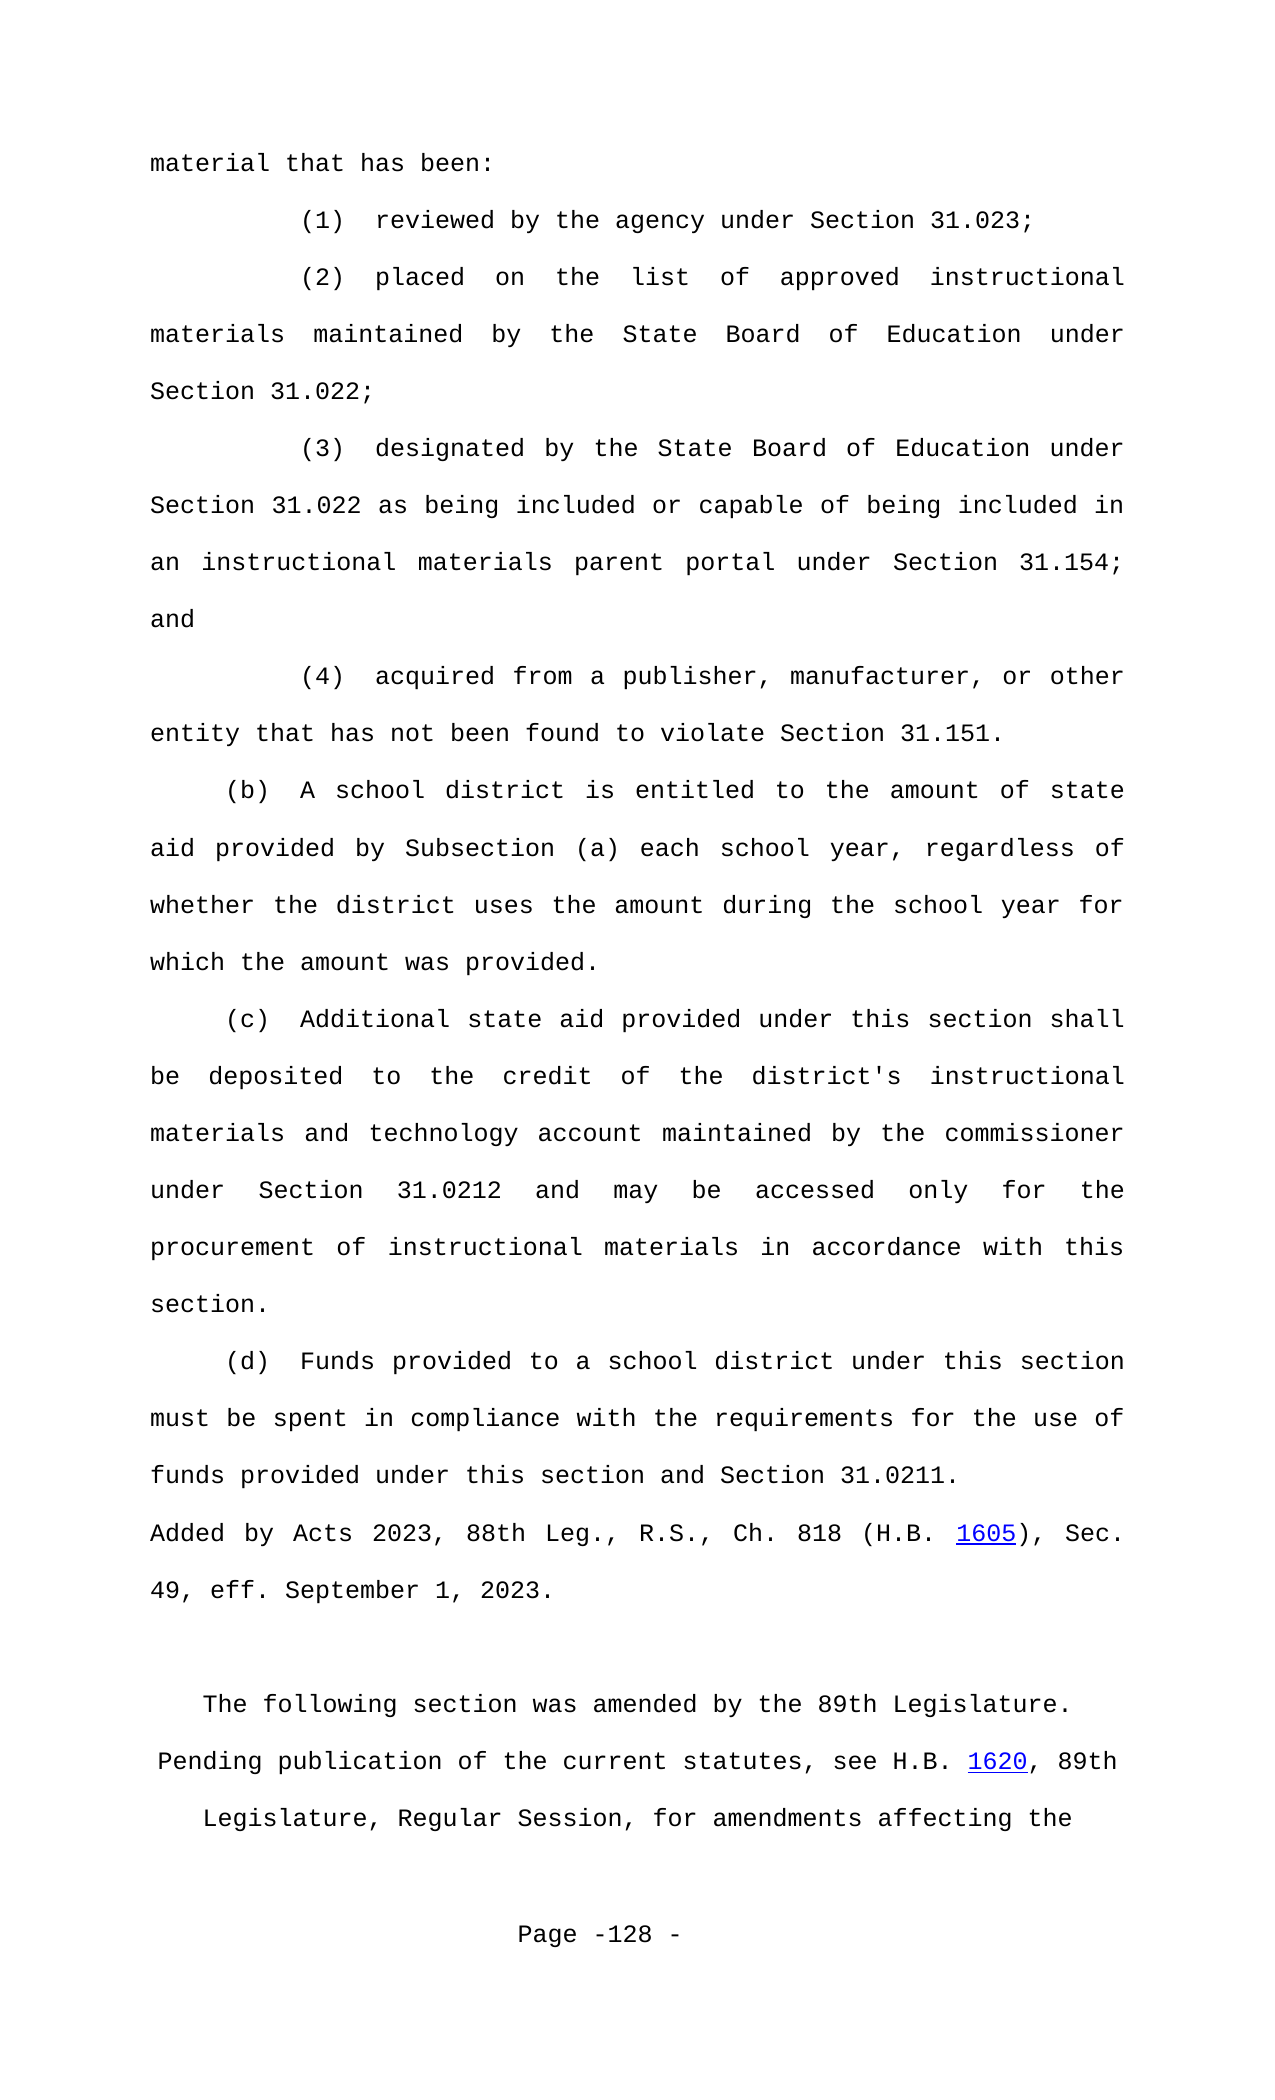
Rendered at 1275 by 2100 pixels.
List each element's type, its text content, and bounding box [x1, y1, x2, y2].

text Added by Acts 2023, 88th Leg., R.S., Ch. 818 (H.B. 1605), Sec. 49, eff. September 1, 2023. [150, 1520, 1125, 1606]
text (d) Funds provided to a school district under this section must be spent in compliance with the requirements for the use of funds provided under this section and Section 31.0211. [150, 1349, 1125, 1491]
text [150, 1691, 1125, 1834]
text (1) reviewed by the agency under Section 31.023; [150, 207, 1125, 236]
text (c) Additional state aid provided under this section shall be deposited to the credit of the district's instructional materials and technology account maintained by the commissioner under Section 31.0212 and may be accessed only for the procurement of instructional materials in accordance with this section. [150, 1006, 1125, 1320]
text (3) designated by the State Board of Education under Section 31.022 as being included or capable of being included in an instructional materials parent portal under Section 31.154; and [150, 435, 1125, 635]
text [150, 150, 1125, 178]
text (2) placed on the list of approved instructional materials maintained by the State Board of Education under Section 31.022; [150, 264, 1125, 407]
text (b) A school district is entitled to the amount of state aid provided by Subsection (a) each school year, regardless of whether the district uses the amount during the school year for which the amount was provided. [150, 778, 1125, 978]
text (4) acquired from a publisher, manufacturer, or other entity that has not been found to violate Section 31.151. [150, 664, 1125, 749]
